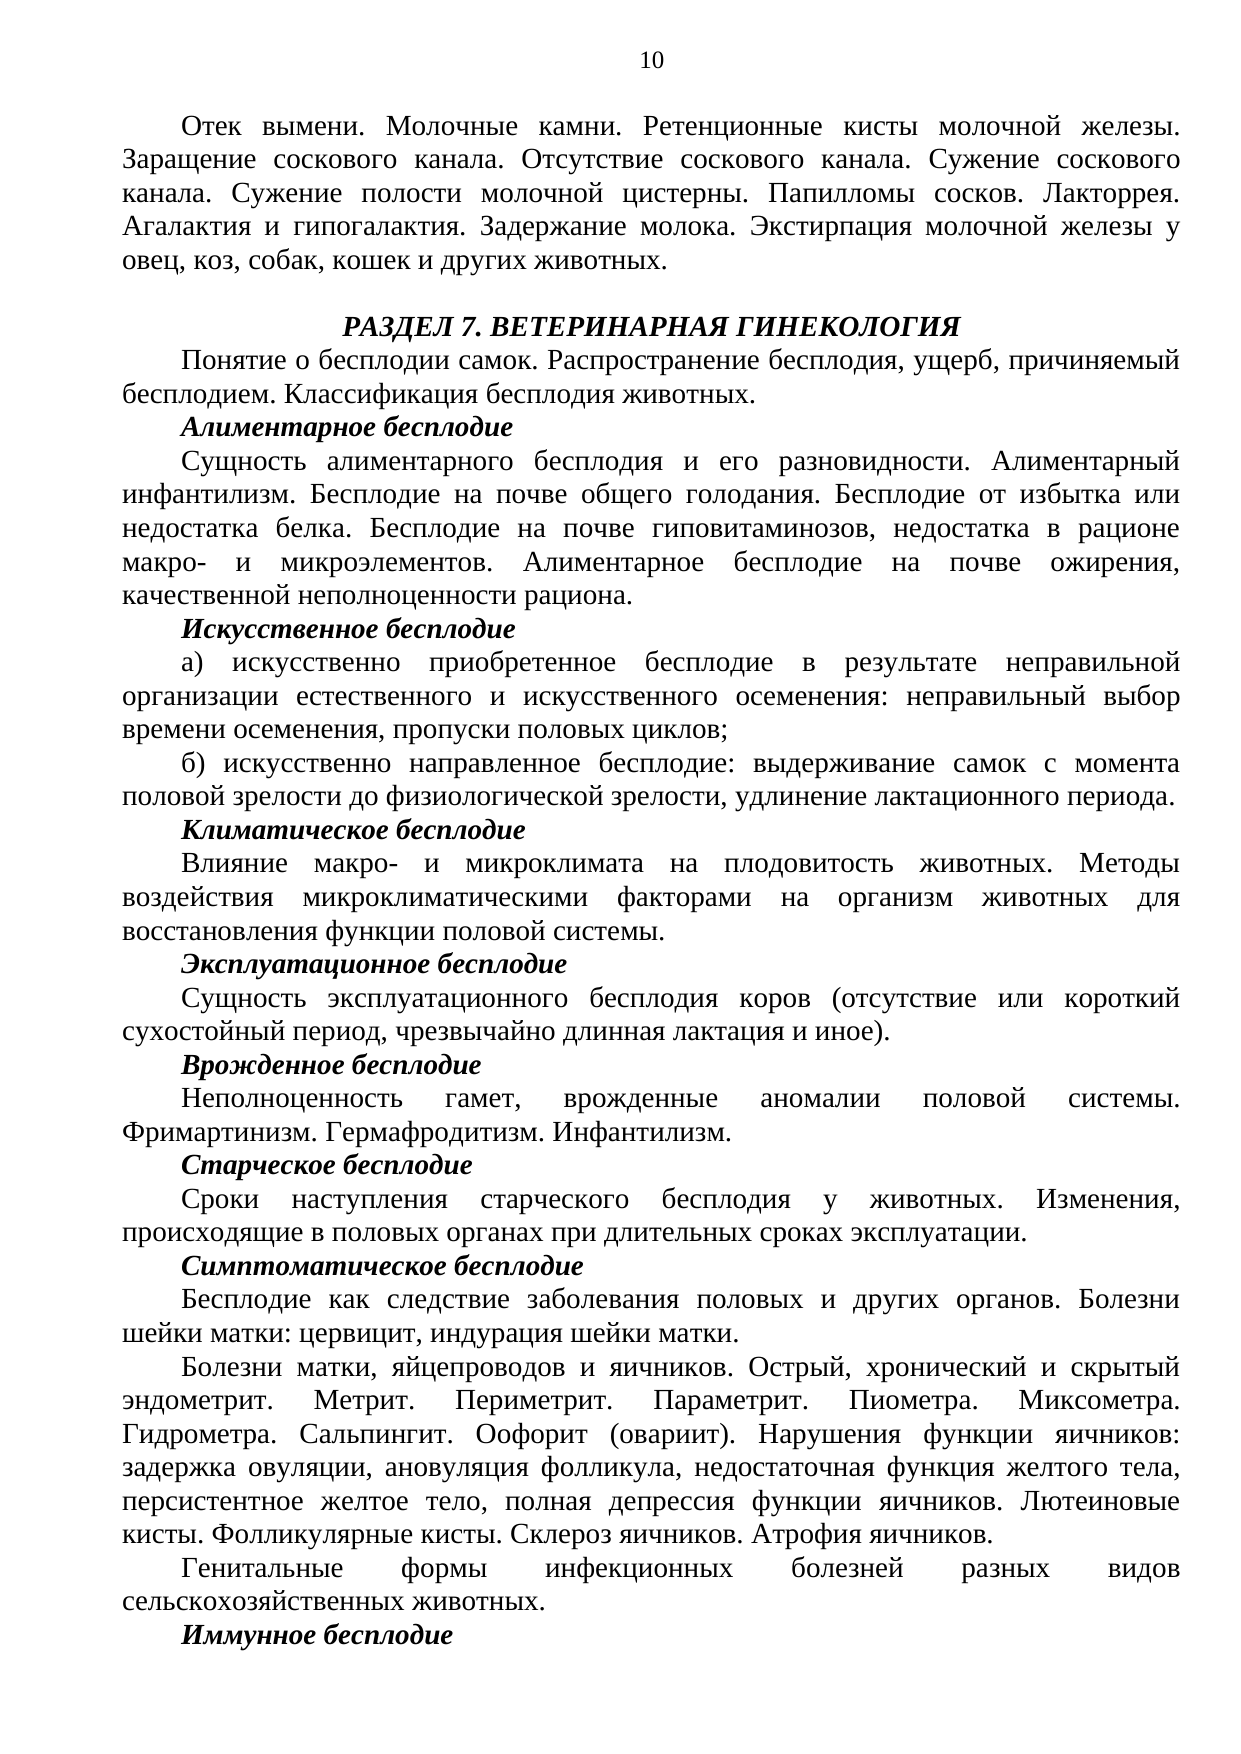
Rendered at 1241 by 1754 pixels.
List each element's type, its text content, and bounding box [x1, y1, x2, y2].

text РАЗДЕЛ 7. ВЕТЕРИНАРНАЯ ГИНЕКОЛОГИЯ [122, 309, 1181, 342]
text Сущность алиментарного бесплодия и его разновидности. Алиментарный инфантилизм. Бесплодие на почве общего голодания. Бесплодие от избытка или недостатка белка. Бесплодие на почве гиповитаминозов, недостатка в рационе макро- и микроэлементов. Алиментарное бесплодие на почве ожирения, качественной неполноценности рациона. [122, 443, 1181, 611]
text Иммунное бесплодие [122, 1617, 1181, 1651]
text Климатическое бесплодие [122, 812, 1181, 846]
text Отек вымени. Молочные камни. Ретенционные кисты молочной железы. Заращение соскового канала. Отсутствие соскового канала. Сужение соскового канала. Сужение полости молочной цистерны. Папилломы сосков. Лакторрея. Агалактия и гипогалактия. Задержание молока. Экстирпация молочной железы у овец, коз, собак, кошек и других животных. [122, 108, 1181, 275]
text Алиментарное бесплодие [122, 409, 1181, 443]
text Искусственное бесплодие [122, 611, 1181, 644]
text Болезни матки, яйцепроводов и яичников. Острый, хронический и скрытый эндометрит. Метрит. Периметрит. Параметрит. Пиометра. Миксометра. Гидрометра. Сальпингит. Оофорит (овариит). Нарушения функции яичников: задержка овуляции, ановуляция фолликула, недостаточная функция желтого тела, персистентное желтое тело, полная депрессия функции яичников. Лютеиновые кисты. Фолликулярные кисты. Склероз яичников. Атрофия яичников. [122, 1349, 1181, 1550]
text а) искусственно приобретенное бесплодие в результате неправильной организации естественного и искусственного осеменения: неправильный выбор времени осеменения, пропуски половых циклов; [122, 644, 1181, 745]
text Симптоматическое бесплодие [122, 1248, 1181, 1282]
text Эксплуатационное бесплодие [122, 946, 1181, 980]
text Понятие о бесплодии самок. Распространение бесплодия, ущерб, причиняемый бесплодием. Классификация бесплодия животных. [122, 342, 1181, 409]
text Старческое бесплодие [122, 1147, 1181, 1181]
text Бесплодие как следствие заболевания половых и других органов. Болезни шейки матки: цервицит, индурация шейки матки. [122, 1282, 1181, 1349]
text Сущность эксплуатационного бесплодия коров (отсутствие или короткий сухостойный период, чрезвычайно длинная лактация и иное). [122, 980, 1181, 1047]
text Влияние макро- и микроклимата на плодовитость животных. Методы воздействия микроклиматическими факторами на организм животных для восстановления функции половой системы. [122, 846, 1181, 946]
text Сроки наступления старческого бесплодия у животных. Изменения, происходящие в половых органах при длительных сроках эксплуатации. [122, 1181, 1181, 1248]
text Неполноценность гамет, врожденные аномалии половой системы. Фримартинизм. Гермафродитизм. Инфантилизм. [122, 1080, 1181, 1147]
text б) искусственно направленное бесплодие: выдерживание самок с момента половой зрелости до физиологической зрелости, удлинение лактационного периода. [122, 745, 1181, 812]
text Врожденное бесплодие [122, 1047, 1181, 1080]
text Генитальные формы инфекционных болезней разных видов сельскохозяйственных животных. [122, 1550, 1181, 1617]
